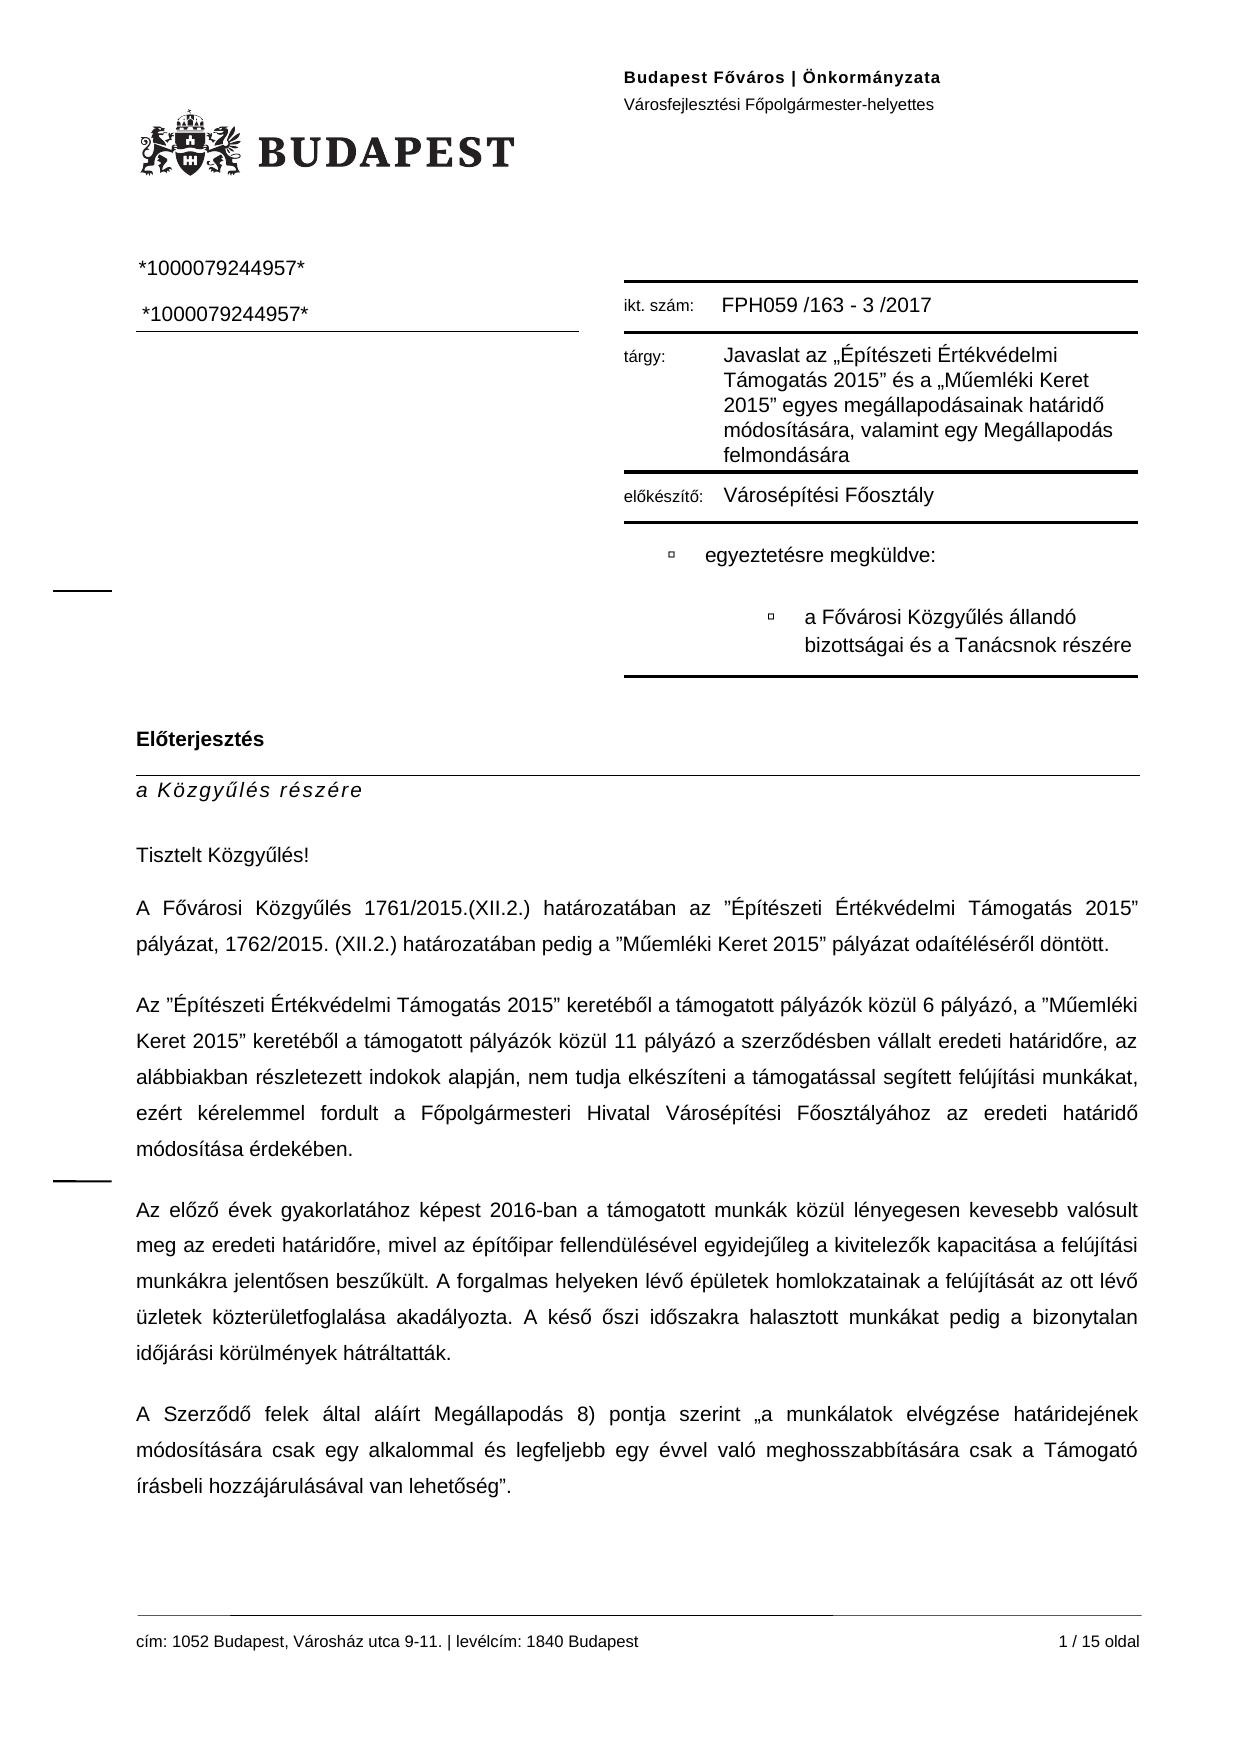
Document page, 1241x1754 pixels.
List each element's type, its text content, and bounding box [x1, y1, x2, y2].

text A Szerződő felek által aláírt Megállapodás 8) pontja szerint „a munkálatok elvégzése határidejének módosítására csak egy alkalommal és legfeljebb egy évvel való meghosszabbítására csak a Támogató írásbeli hozzájárulásával van lehetőség”. [136, 1402, 1140, 1498]
text Tisztelt Közgyűlés! [136, 843, 1140, 867]
text A Fővárosi Közgyűlés 1761/2015.(XII.2.) határozatában az ”Építészeti Értékvédelmi Támogatás 2015” pályázat, 1762/2015. (XII.2.) határozatában pedig a ”Műemléki Keret 2015” pályázat odaítéléséről döntött. [136, 896, 1140, 956]
text Az ”Építészeti Értékvédelmi Támogatás 2015” keretéből a támogatott pályázók közül 6 pályázó, a ”Műemléki Keret 2015” keretéből a támogatott pályázók közül 11 pályázó a szerződésben vállalt eredeti határidőre, az alábbiakban részletezett indokok alapján, nem tudja elkészíteni a támogatással segített felújítási munkákat, ezért kérelemmel fordult a Főpolgármesteri Hivatal Városépítési Főosztályához az eredeti határidő módosítása érdekében. [136, 993, 1140, 1160]
text Az előző évek gyakorlatához képest 2016-ban a támogatott munkák közül lényegesen kevesebb valósult meg az eredeti határidőre, mivel az építőipar fellendülésével egyidejűleg a kivitelezők kapacitása a felújítási munkákra jelentősen beszűkült. A forgalmas helyeken lévő épületek homlokzatainak a felújítását az ott lévő üzletek közterületfoglalása akadályozta. A késő őszi időszakra halasztott munkákat pedig a bizonytalan időjárási körülmények hátráltatták. [136, 1197, 1140, 1365]
text a Közgyűlés részére [136, 776, 1140, 802]
text Előterjesztés [136, 727, 1140, 751]
picture [79, 63, 575, 237]
